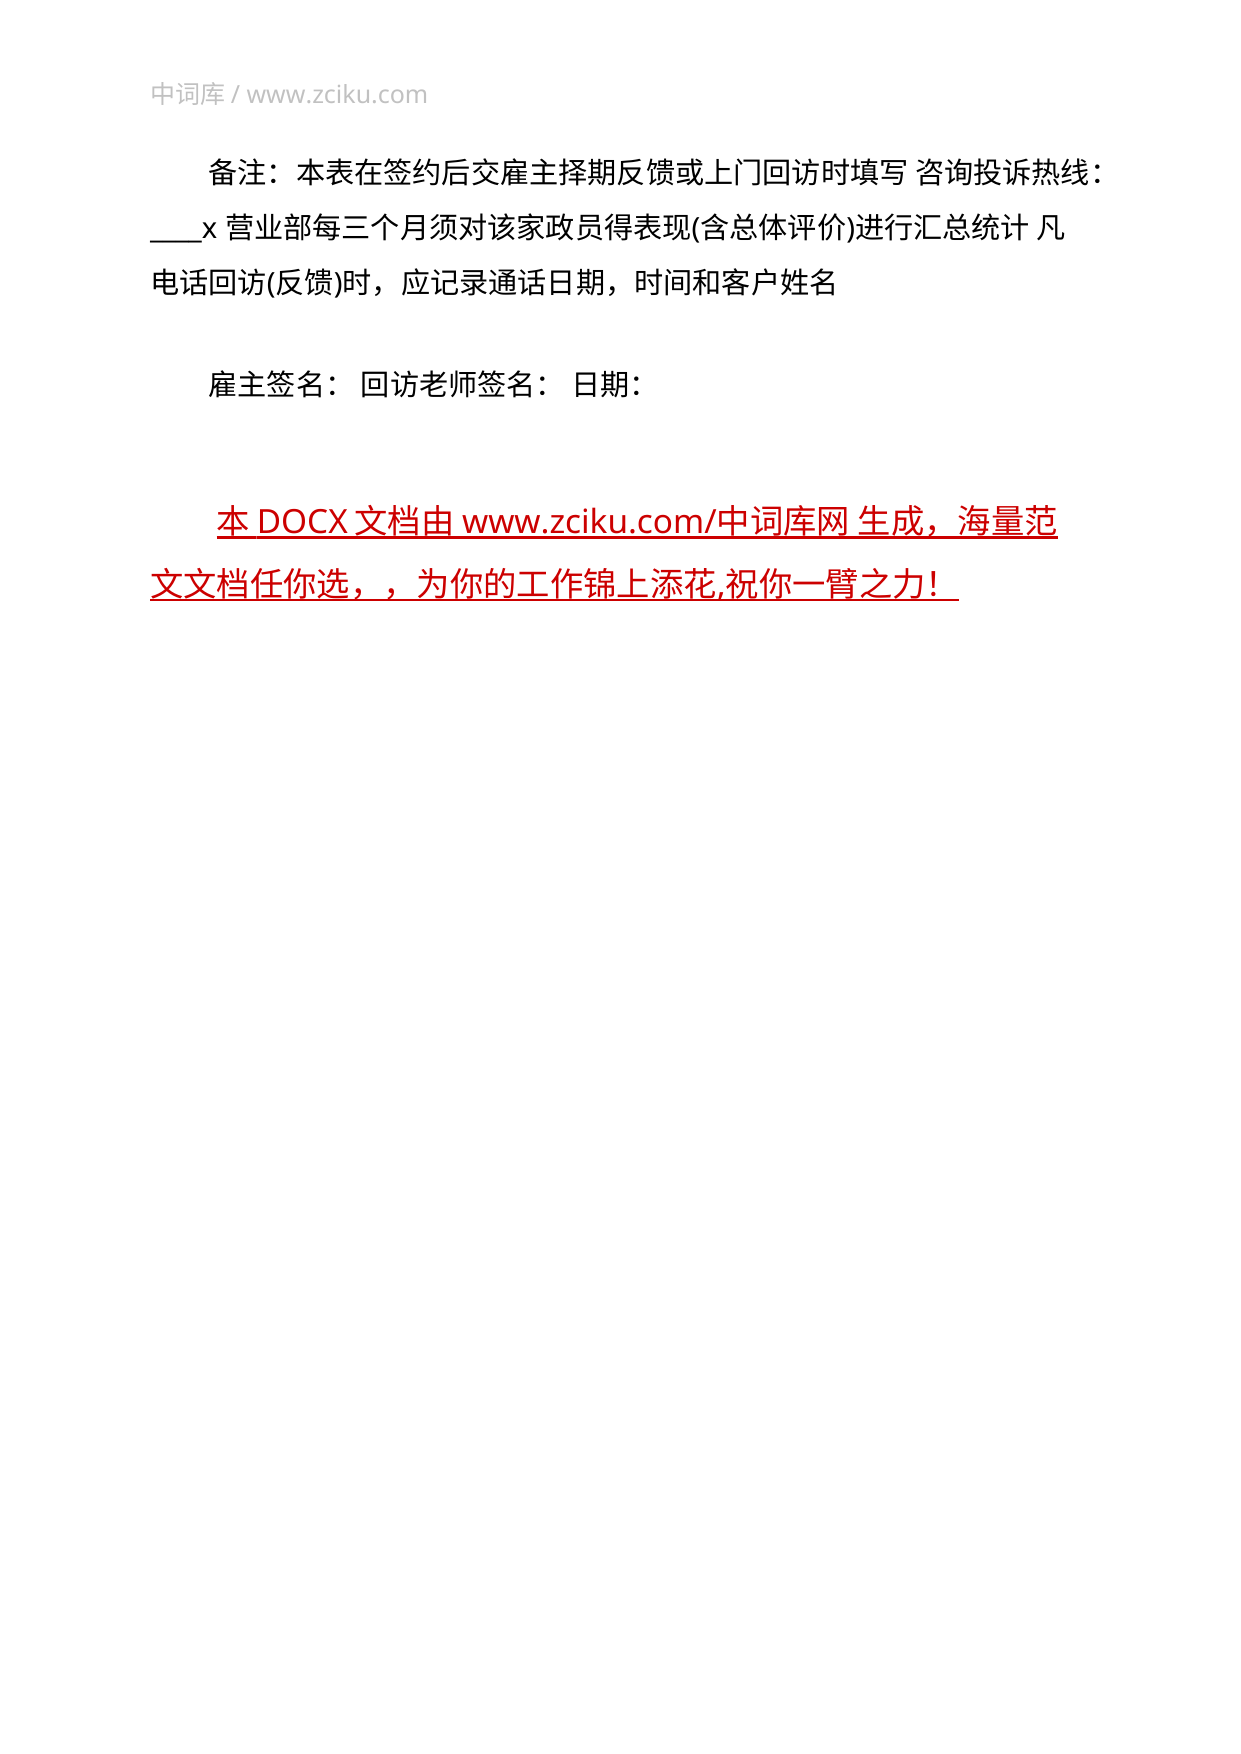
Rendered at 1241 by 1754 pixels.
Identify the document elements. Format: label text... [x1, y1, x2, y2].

text 本DOCX文档由 www.zciku.com/中词库网 生成，海量范文文档任你选，，为你的工作锦上添花,祝你一臂之力！ [150, 495, 1090, 606]
text 雇主签名： 回访老师签名： 日期： [150, 362, 1090, 404]
text 备注：本表在签约后交雇主择期反馈或上门回访时填写 咨询投诉热线：____x 营业部每三个月须对该家政员得表现(含总体评价)进行汇总统计 凡电话回访(反馈)时，应记录通话日期，时间和客户姓名 [150, 150, 1090, 302]
